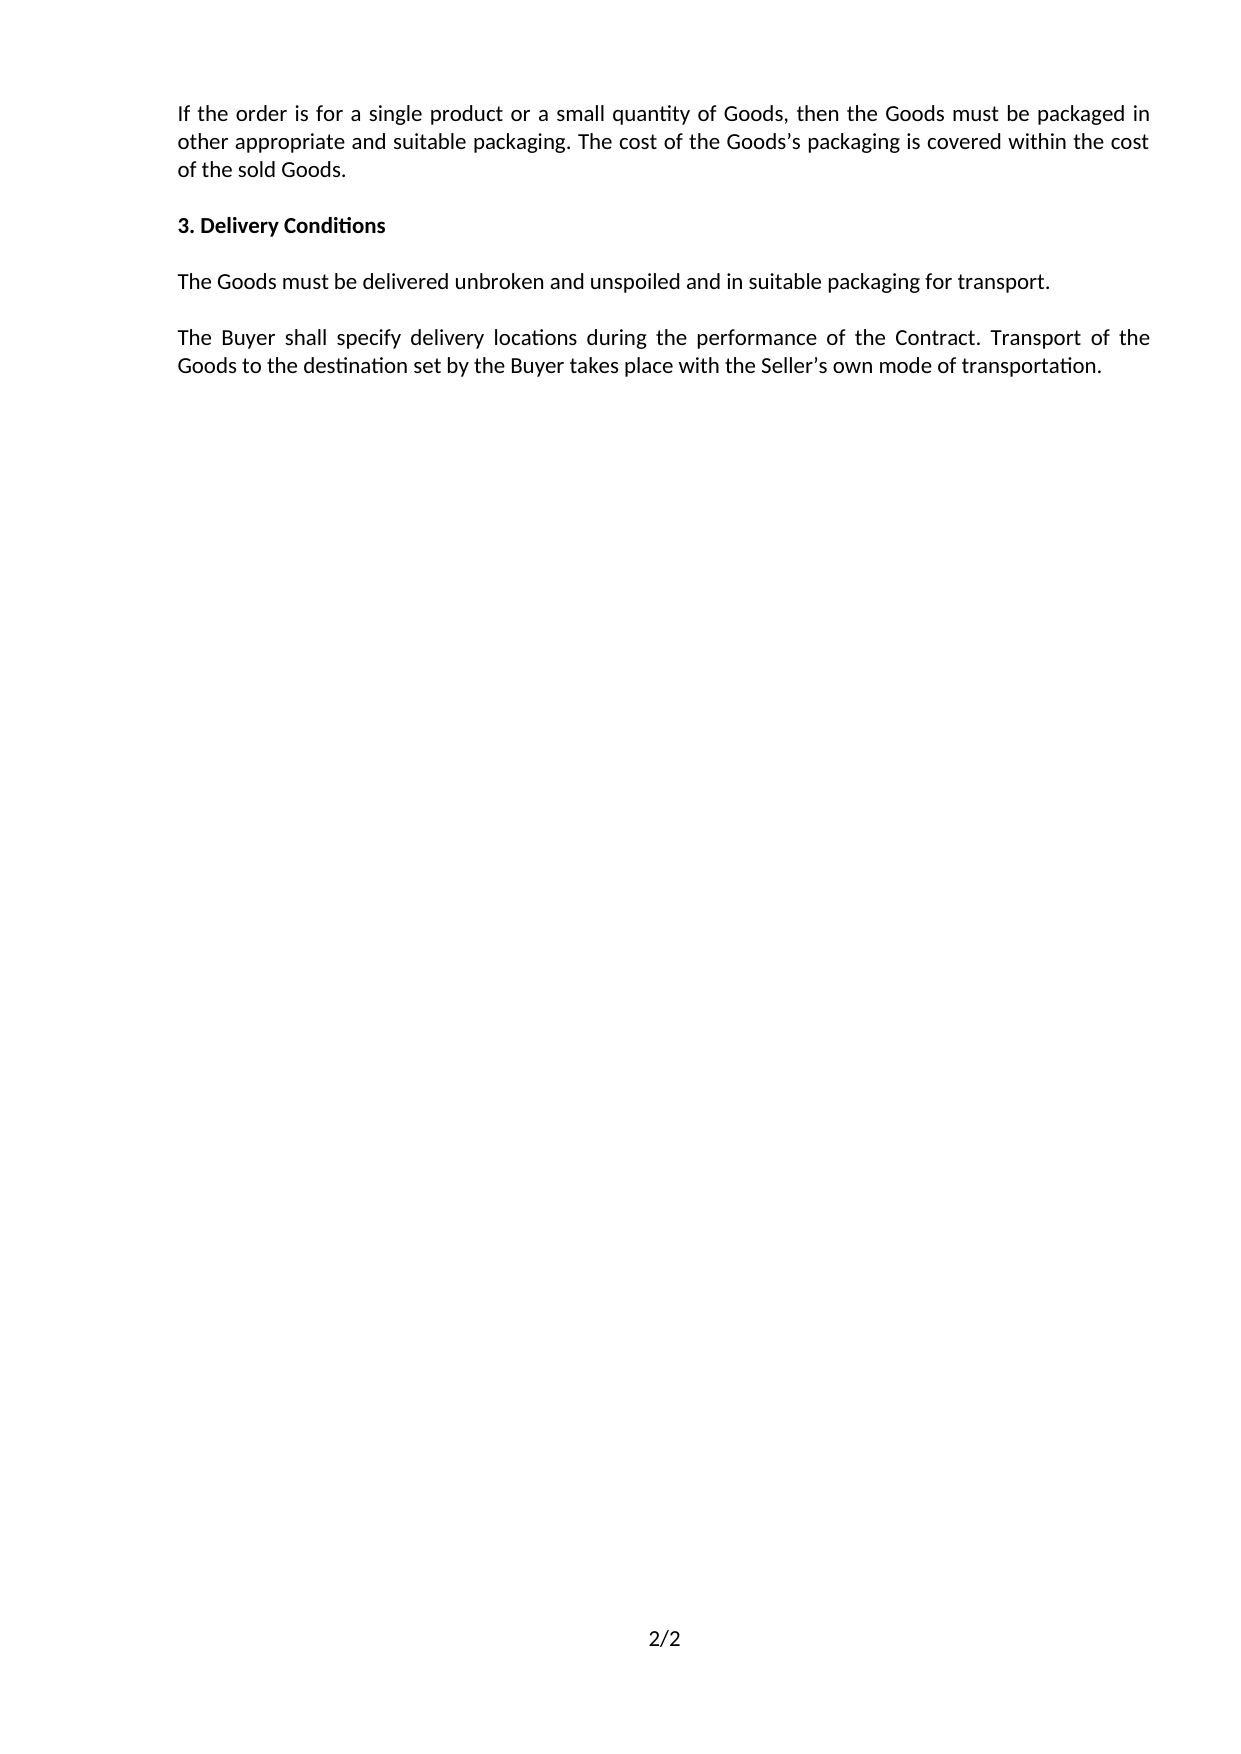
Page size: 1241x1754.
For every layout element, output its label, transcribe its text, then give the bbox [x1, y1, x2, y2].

text The Goods must be delivered unbroken and unspoiled and in suitable packaging for transport. [177, 267, 1152, 295]
text If the order is for a single product or a small quantity of Goods, then the Goods must be packaged in other appropriate and suitable packaging. The cost of the Goods’s packaging is covered within the cost of the sold Goods. [177, 99, 1152, 183]
text The Buyer shall specify delivery locations during the performance of the Contract. Transport of the Goods to the destination set by the Buyer takes place with the Seller’s own mode of transportation. [177, 323, 1152, 379]
list Delivery Conditions [177, 211, 1152, 239]
